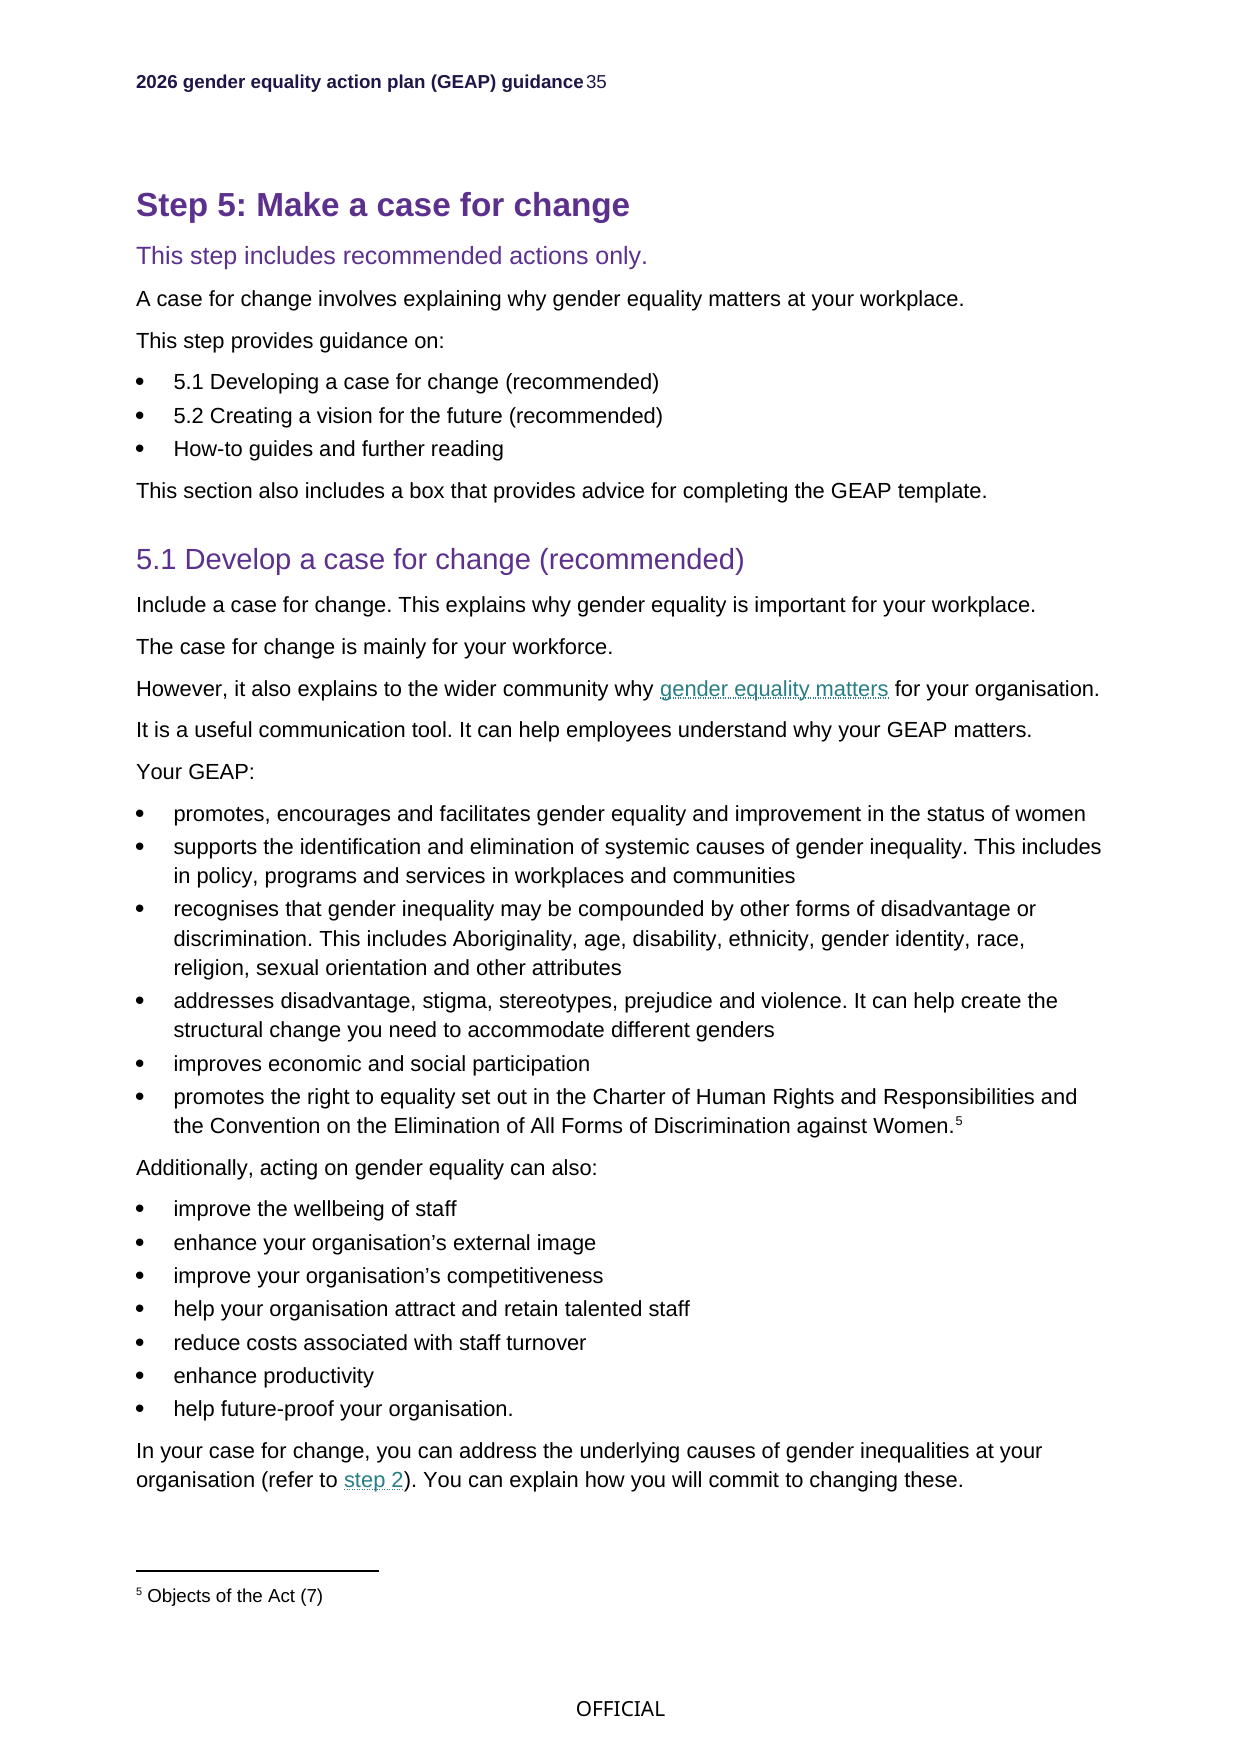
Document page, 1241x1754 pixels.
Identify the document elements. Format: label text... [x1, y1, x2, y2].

text improve your organisation’s competitiveness [136, 1259, 1104, 1288]
text enhance your organisation’s external image [136, 1226, 1104, 1255]
subtitle 5.1 Develop a case for change (recommended) [136, 540, 1104, 576]
text A case for change involves explaining why gender equality matters at your workplace. [136, 282, 1104, 311]
subtitle Step 5: Make a case for change [136, 185, 1104, 224]
text reduce costs associated with staff turnover [136, 1326, 1104, 1355]
text promotes the right to equality set out in the Charter of Human Rights and Responsibilities and the Convention on the Elimination of All Forms of Discrimination against Women. [136, 1080, 1104, 1138]
text supports the identification and elimination of systemic causes of gender inequality. This includes in policy, programs and services in workplaces and communities [136, 830, 1104, 888]
text recognises that gender inequality may be compounded by other forms of disadvantage or discrimination. This includes Aboriginality, age, disability, ethnicity, gender identity, race, religion, sexual orientation and other attributes [136, 892, 1104, 980]
text improve the wellbeing of staff [136, 1192, 1104, 1222]
text This step provides guidance on: [136, 324, 1104, 353]
text Additionally, acting on gender equality can also: [136, 1151, 1104, 1180]
text In your case for change, you can address the underlying causes of gender inequalities at your organisation (refer to step 2). You can explain how you will commit to changing these. [136, 1434, 1104, 1492]
text This section also includes a box that provides advice for completing the GEAP template. [136, 474, 1104, 503]
text enhance productivity [136, 1359, 1104, 1388]
text Your GEAP: [136, 755, 1104, 784]
text promotes, encourages and facilitates gender equality and improvement in the status of women [136, 797, 1104, 826]
text Include a case for change. This explains why gender equality is important for your workplace. [136, 588, 1104, 617]
text help future-proof your organisation. [136, 1392, 1104, 1422]
text addresses disadvantage, stigma, stereotypes, prejudice and violence. It can help create the structural change you need to accommodate different genders [136, 984, 1104, 1042]
text This step includes recommended actions only. [136, 236, 1104, 269]
text The case for change is mainly for your workforce. [136, 630, 1104, 659]
text It is a useful communication tool. It can help employees understand why your GEAP matters. [136, 713, 1104, 742]
text How-to guides and further reading [136, 432, 1104, 461]
text However, it also explains to the wider community why gender equality matters for your organisation. [136, 672, 1104, 701]
text improves economic and social participation [136, 1047, 1104, 1076]
text help your organisation attract and retain talented staff [136, 1292, 1104, 1322]
text 5.1 Developing a case for change (recommended) [136, 365, 1104, 394]
text 5.2 Creating a vision for the future (recommended) [136, 399, 1104, 428]
